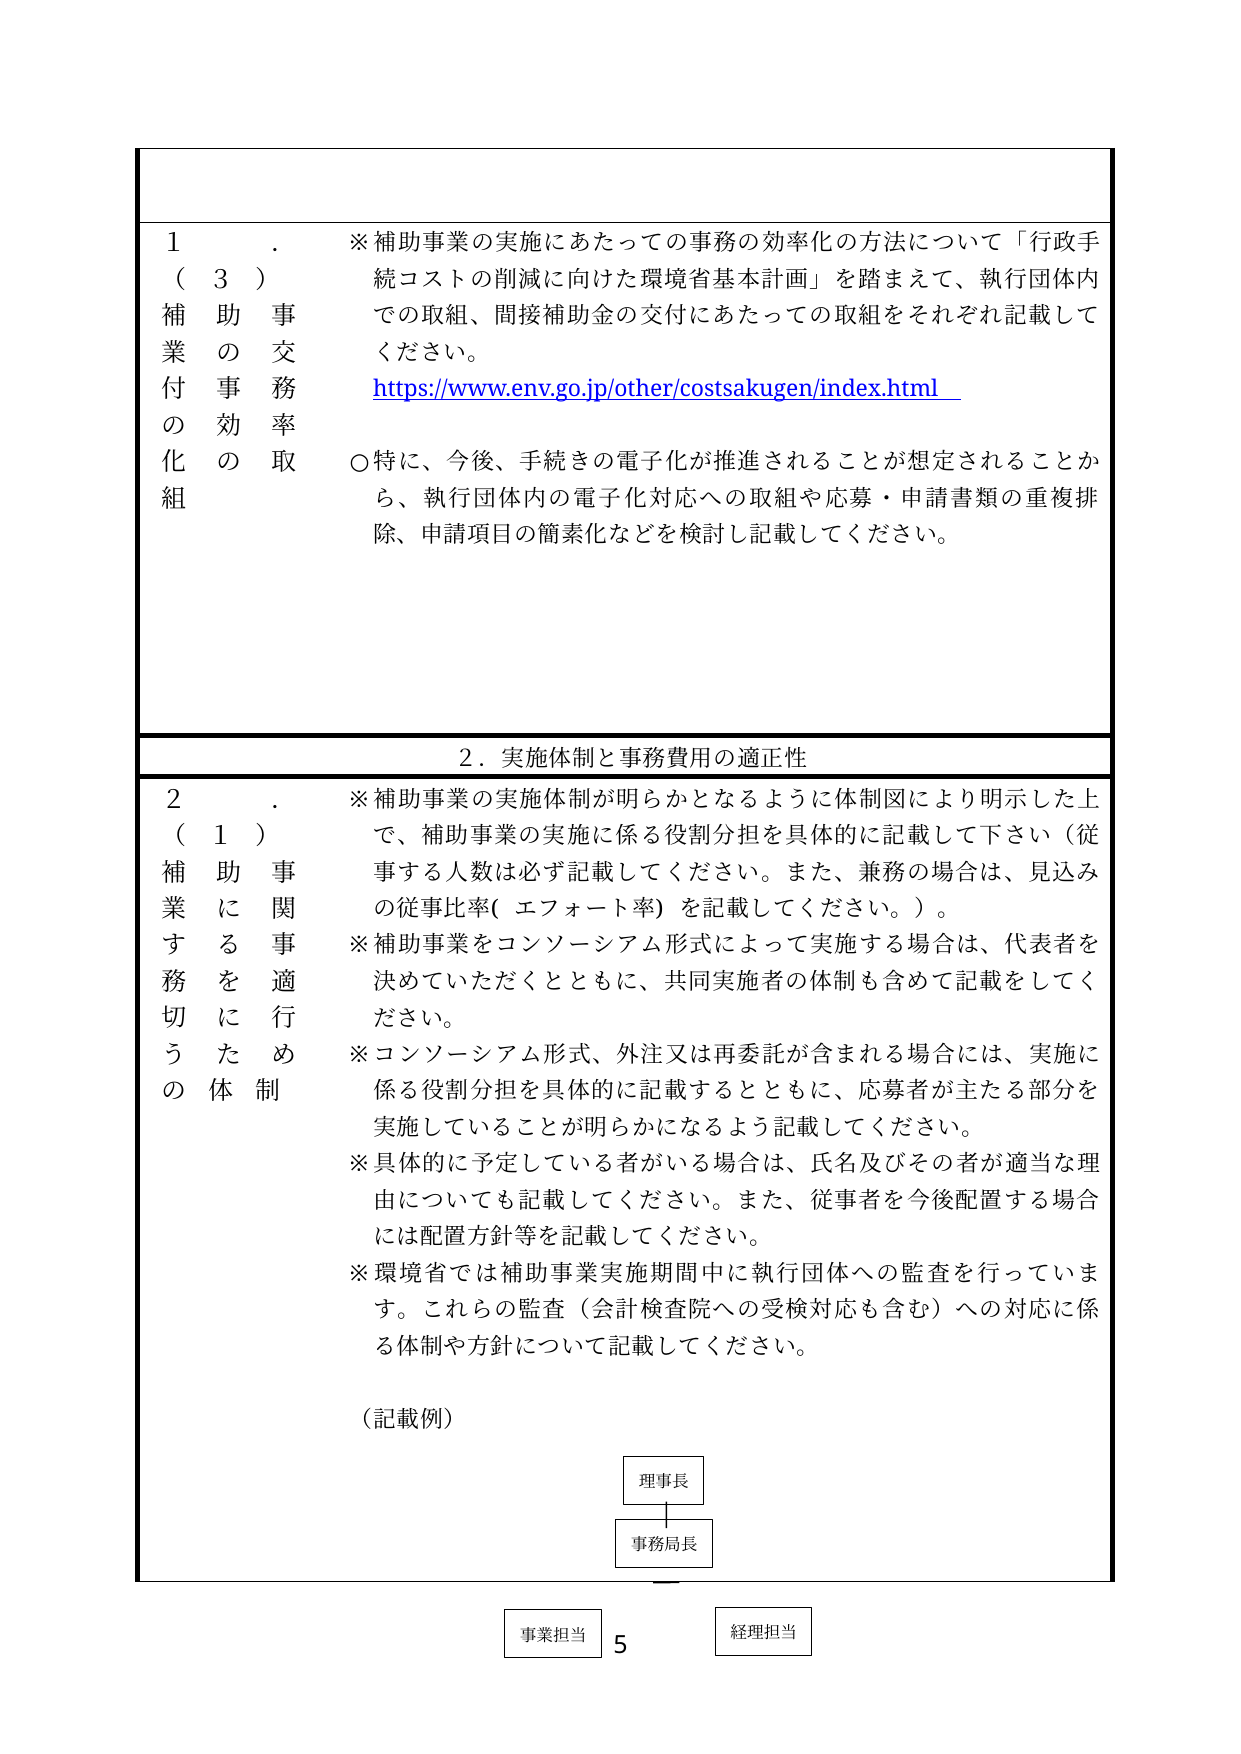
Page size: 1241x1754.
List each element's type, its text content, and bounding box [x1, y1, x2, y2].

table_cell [330, 149, 1110, 222]
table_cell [140, 779, 329, 1581]
table_cell ※補助事業の実施にあたっての事務の効率化の方法について「行政手続コストの削減に向けた環境省基本計画」を踏まえて、執行団体内での取組、間接補助金の交付にあたっての取組をそれぞれ記載してください。 https://www.env.go.jp/other/costsakugen/index.html ○特に、今後、手続きの電子化が推進されることが想定されることから、執行団体内の電子化対応への取組や応募・申請書類の重複排除、申請項目の簡素化などを検討し記載してください。 [330, 223, 1110, 733]
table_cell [140, 149, 329, 222]
table_cell １．（３） 補助事業の交付事務の効率化の取組 [140, 223, 329, 733]
table_cell ２．実施体制と事務費用の適正性 [140, 738, 1110, 774]
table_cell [330, 779, 1110, 1581]
